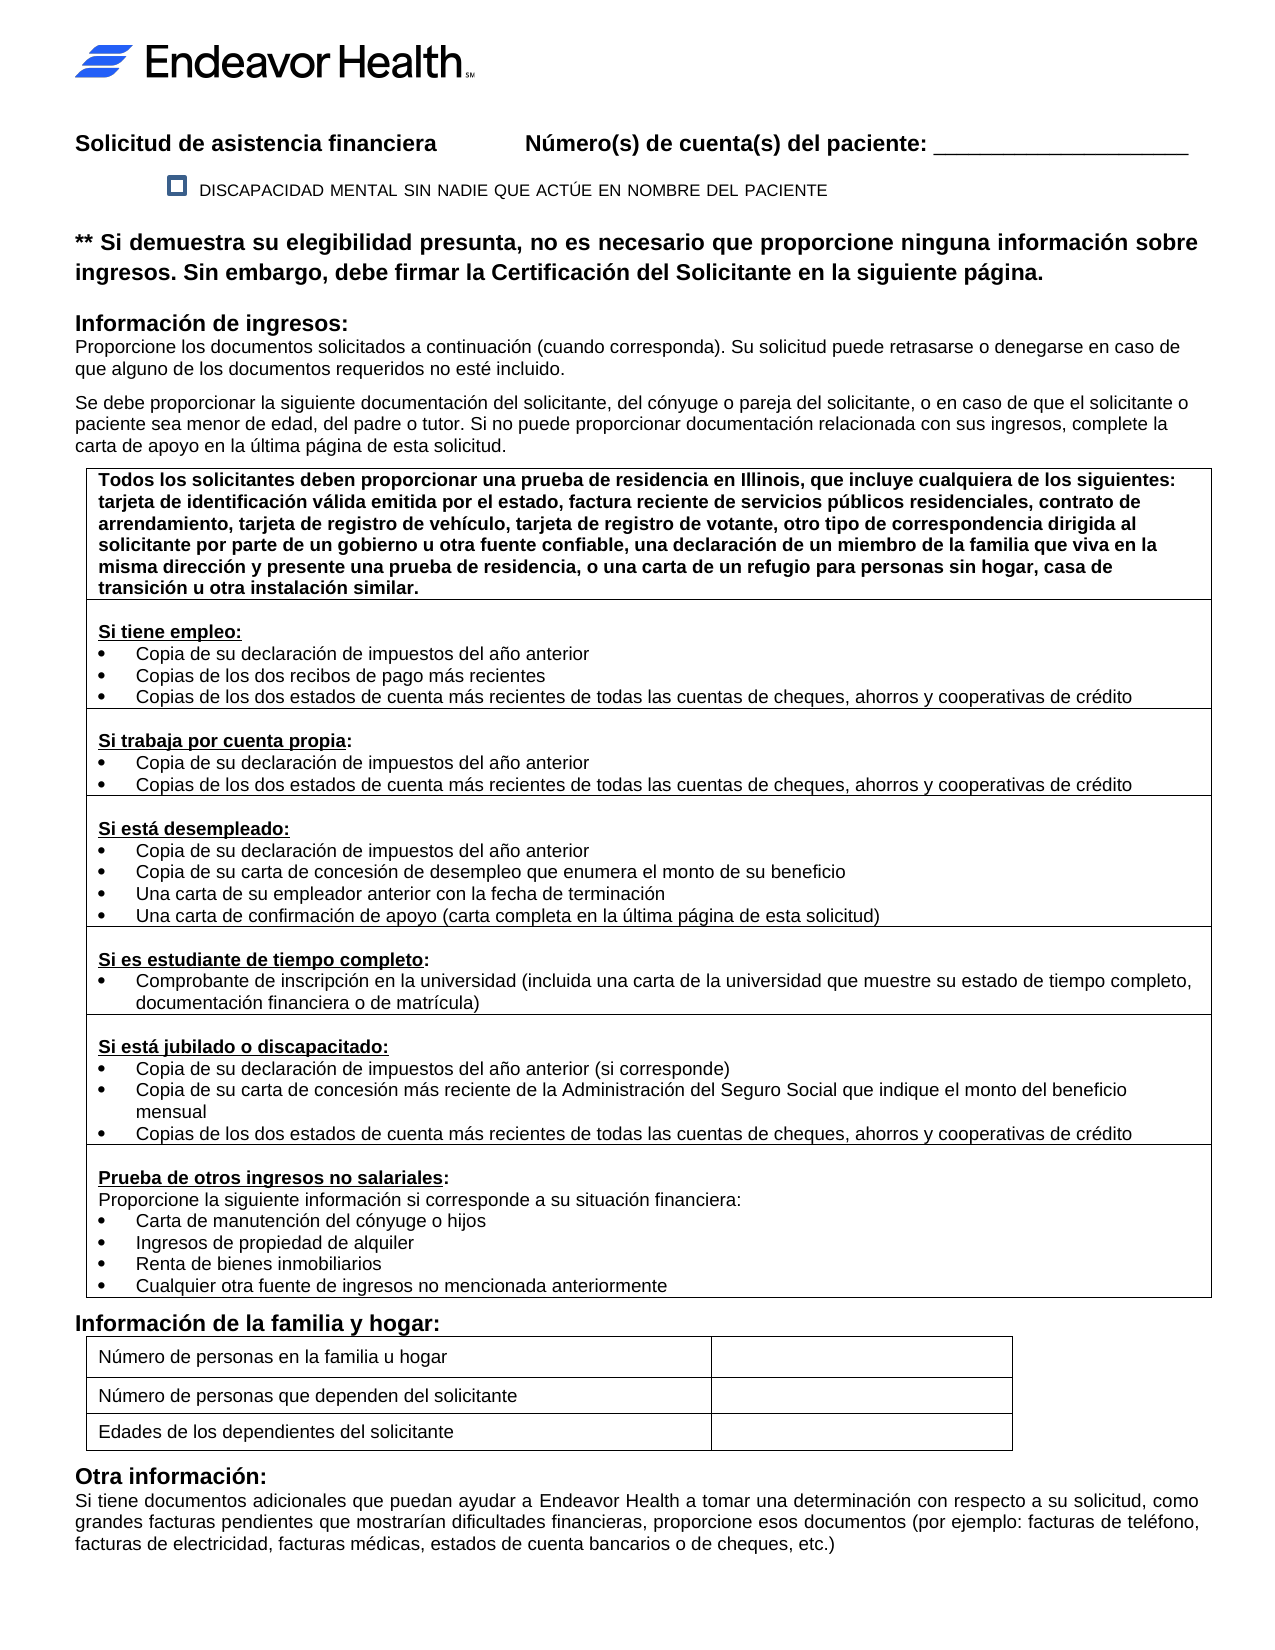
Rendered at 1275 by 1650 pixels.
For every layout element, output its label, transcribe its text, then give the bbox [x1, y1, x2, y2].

table_header Todos los solicitantes deben proporcionar una prueba de residencia en Illinois, que incluye cualquiera de los siguientes: tarjeta de identificación válida emitida por el estado, factura reciente de servicios públicos residenciales, contrato de arrendamiento, tarjeta de registro de vehículo, tarjeta de registro de votante, otro tipo de correspondencia dirigida al solicitante por parte de un gobierno u otra fuente confiable, una declaración de un miembro de la familia que viva en la misma dirección y presente una prueba de residencia, o una carta de un refugio para personas sin hogar, casa de transición u otra instalación similar. [87, 469, 1211, 598]
text Proporcione los documentos solicitados a continuación (cuando corresponda). Su solicitud puede retrasarse o denegarse en caso de que alguno de los documentos requeridos no esté incluido. [75, 336, 1200, 379]
table_cell Si está desempleado: Copia de su declaración de impuestos del año anterior Copia de su carta de concesión de desempleo que enumera el monto de su beneficio Una carta de su empleador anterior con la fecha de terminación Una carta de confirmación de apoyo (carta completa en la última página de esta solicitud) [87, 796, 1211, 926]
picture [75, 45, 475, 78]
text Información de ingresos: [75, 310, 1200, 336]
table_cell Si trabaja por cuenta propia: Copia de su declaración de impuestos del año anterior Copias de los dos estados de cuenta más recientes de todas las cuentas de cheques, ahorros y cooperativas de crédito [87, 709, 1211, 795]
table_cell Si es estudiante de tiempo completo: Comprobante de inscripción en la universidad (incluida una carta de la universidad que muestre su estado de tiempo completo, documentación financiera o de matrícula) [87, 927, 1211, 1013]
text Otra información: [75, 1463, 1200, 1489]
text Si tiene documentos adicionales que puedan ayudar a Endeavor Health a tomar una determinación con respecto a su solicitud, como grandes facturas pendientes que mostrarían dificultades financieras, proporcione esos documentos (por ejemplo: facturas de teléfono, facturas de electricidad, facturas médicas, estados de cuenta bancarios o de cheques, etc.) [75, 1489, 1200, 1554]
table_cell Si tiene empleo: Copia de su declaración de impuestos del año anterior Copias de los dos recibos de pago más recientes Copias de los dos estados de cuenta más recientes de todas las cuentas de cheques, ahorros y cooperativas de crédito [87, 600, 1211, 708]
table_cell Prueba de otros ingresos no salariales: Proporcione la siguiente información si corresponde a su situación financiera: Carta de manutención del cónyuge o hijos Ingresos de propiedad de alquiler Renta de bienes inmobiliarios Cualquier otra fuente de ingresos no mencionada anteriormente [87, 1145, 1211, 1297]
text Se debe proporcionar la siguiente documentación del solicitante, del cónyuge o pareja del solicitante, o en caso de que el solicitante o paciente sea menor de edad, del padre o tutor. Si no puede proporcionar documentación relacionada con sus ingresos, complete la carta de apoyo en la última página de esta solicitud. [75, 391, 1200, 456]
table_cell Si está jubilado o discapacitado: Copia de su declaración de impuestos del año anterior (si corresponde) Copia de su carta de concesión más reciente de la Administración del Seguro Social que indique el monto del beneficio mensual Copias de los dos estados de cuenta más recientes de todas las cuentas de cheques, ahorros y cooperativas de crédito [87, 1015, 1211, 1144]
text Información de la familia y hogar: [75, 1309, 1200, 1336]
table_cell Edades de los dependientes del solicitante [87, 1414, 711, 1450]
text discapacidad mental sin nadie que actúe en nombre del paciente [75, 177, 1200, 205]
table_cell [712, 1378, 1012, 1413]
table_cell [712, 1414, 1012, 1450]
table_header Número de personas en la familia u hogar [87, 1337, 711, 1377]
text ** Si demuestra su elegibilidad presunta, no es necesario que proporcione ninguna información sobre ingresos. Sin embargo, debe firmar la Certificación del Solicitante en la siguiente página. [75, 229, 1200, 285]
table_header [712, 1337, 1012, 1377]
table_cell Número de personas que dependen del solicitante [87, 1378, 711, 1413]
